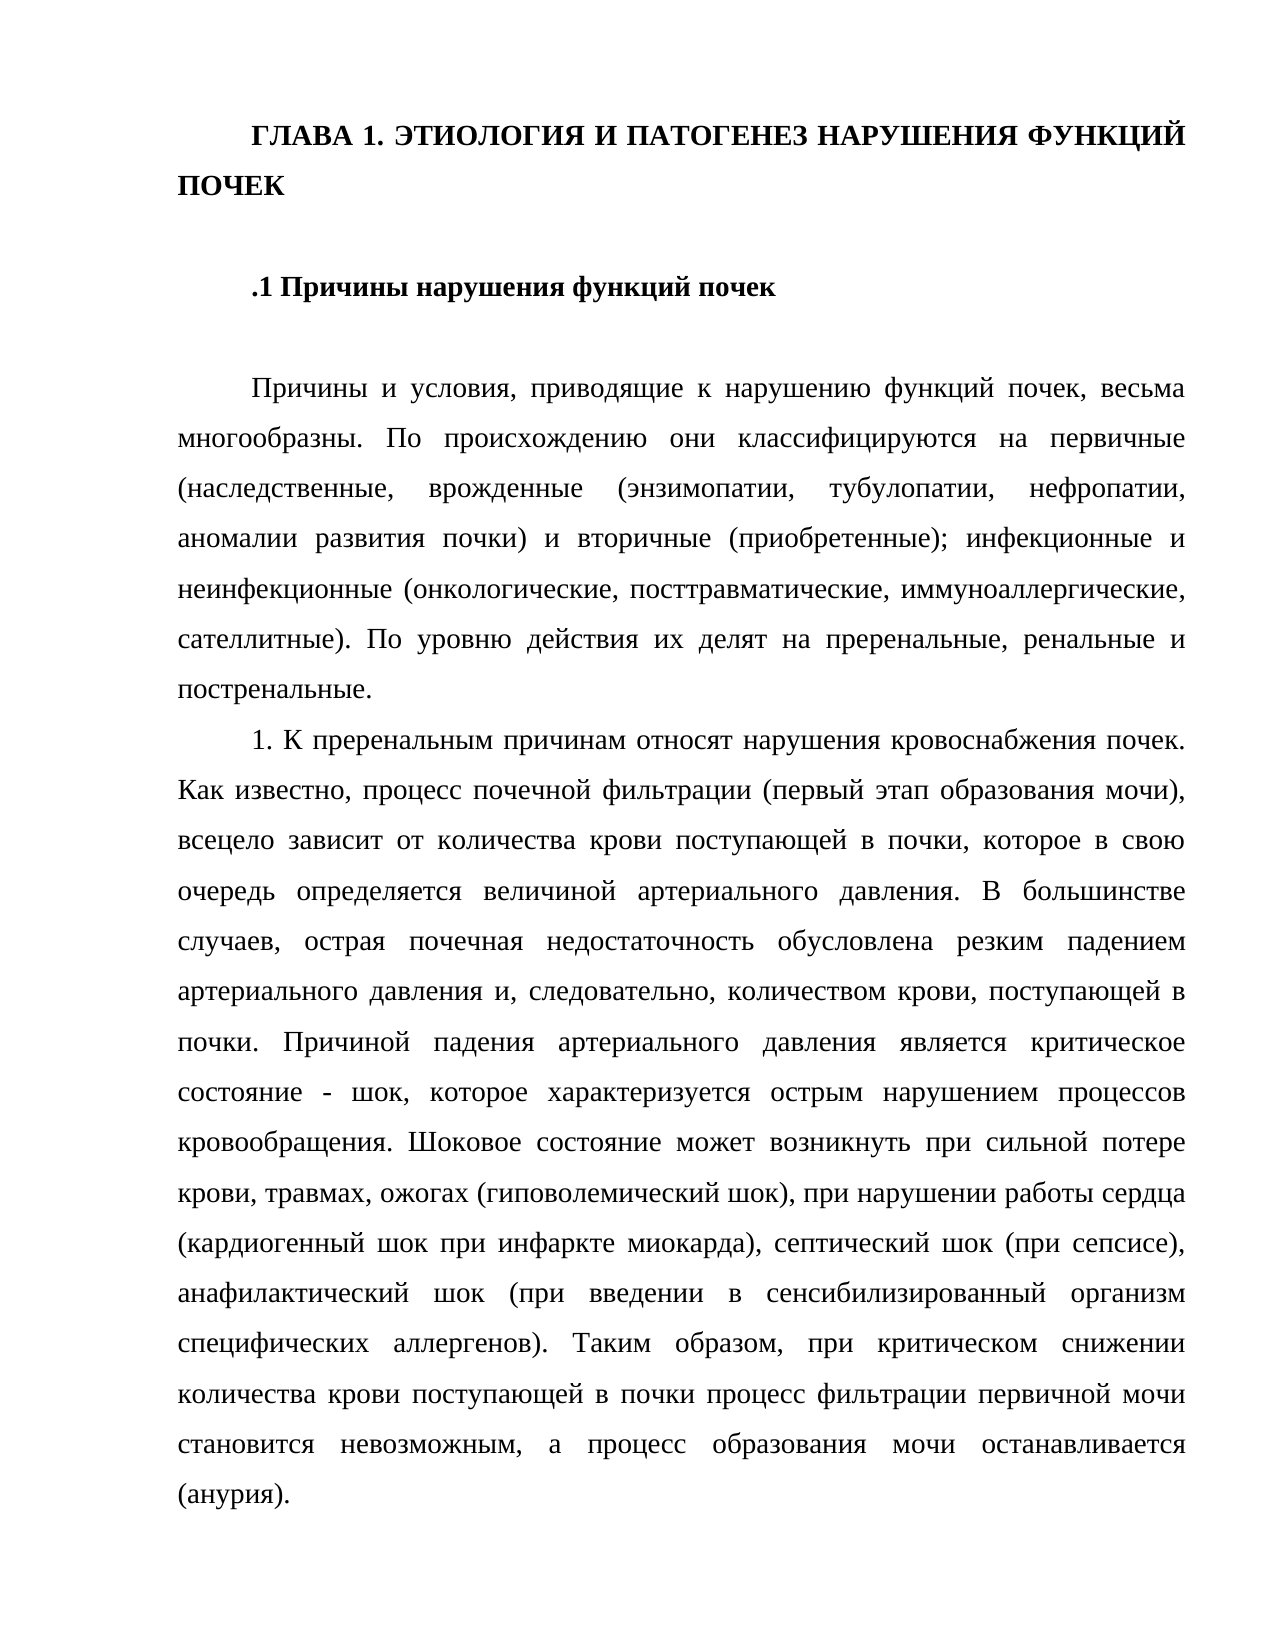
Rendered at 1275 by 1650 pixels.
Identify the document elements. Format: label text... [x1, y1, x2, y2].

text ГЛАВА 1. ЭТИОЛОГИЯ И ПАТОГЕНЕЗ НАРУШЕНИЯ ФУНКЦИЙ ПОЧЕК [177, 118, 1186, 202]
text Причины и условия, приводящие к нарушению функций почек, весьма многообразны. По происхождению они классифицируются на первичные (наследственные, врожденные (энзимопатии, тубулопатии, нефропатии, аномалии развития почки) и вторичные (приобретенные); инфекционные и неинфекционные (онкологические, посттравматические, иммуноаллергические, сателлитные). По уровню действия их делят на преренальные, ренальные и постренальные. [177, 370, 1186, 705]
text .1 Причины нарушения функций почек [177, 269, 1186, 303]
text 1. К преренальным причинам относят нарушения кровоснабжения почек. Как известно, процесс почечной фильтрации (первый этап образования мочи), всецело зависит от количества крови поступающей в почки, которое в свою очередь определяется величиной артериального давления. В большинстве случаев, острая почечная недостаточность обусловлена резким падением артериального давления и, следовательно, количеством крови, поступающей в почки. Причиной падения артериального давления является критическое состояние - шок, которое характеризуется острым нарушением процессов кровообращения. Шоковое состояние может возникнуть при сильной потере крови, травмах, ожогах (гиповолемический шок), при нарушении работы сердца (кардиогенный шок при инфаркте миокарда), септический шок (при сепсисе), анафилактический шок (при введении в сенсибилизированный организм специфических аллергенов). Таким образом, при критическом снижении количества крови поступающей в почки процесс фильтрации первичной мочи становится невозможным, а процесс образования мочи останавливается (анурия). [177, 722, 1186, 1510]
